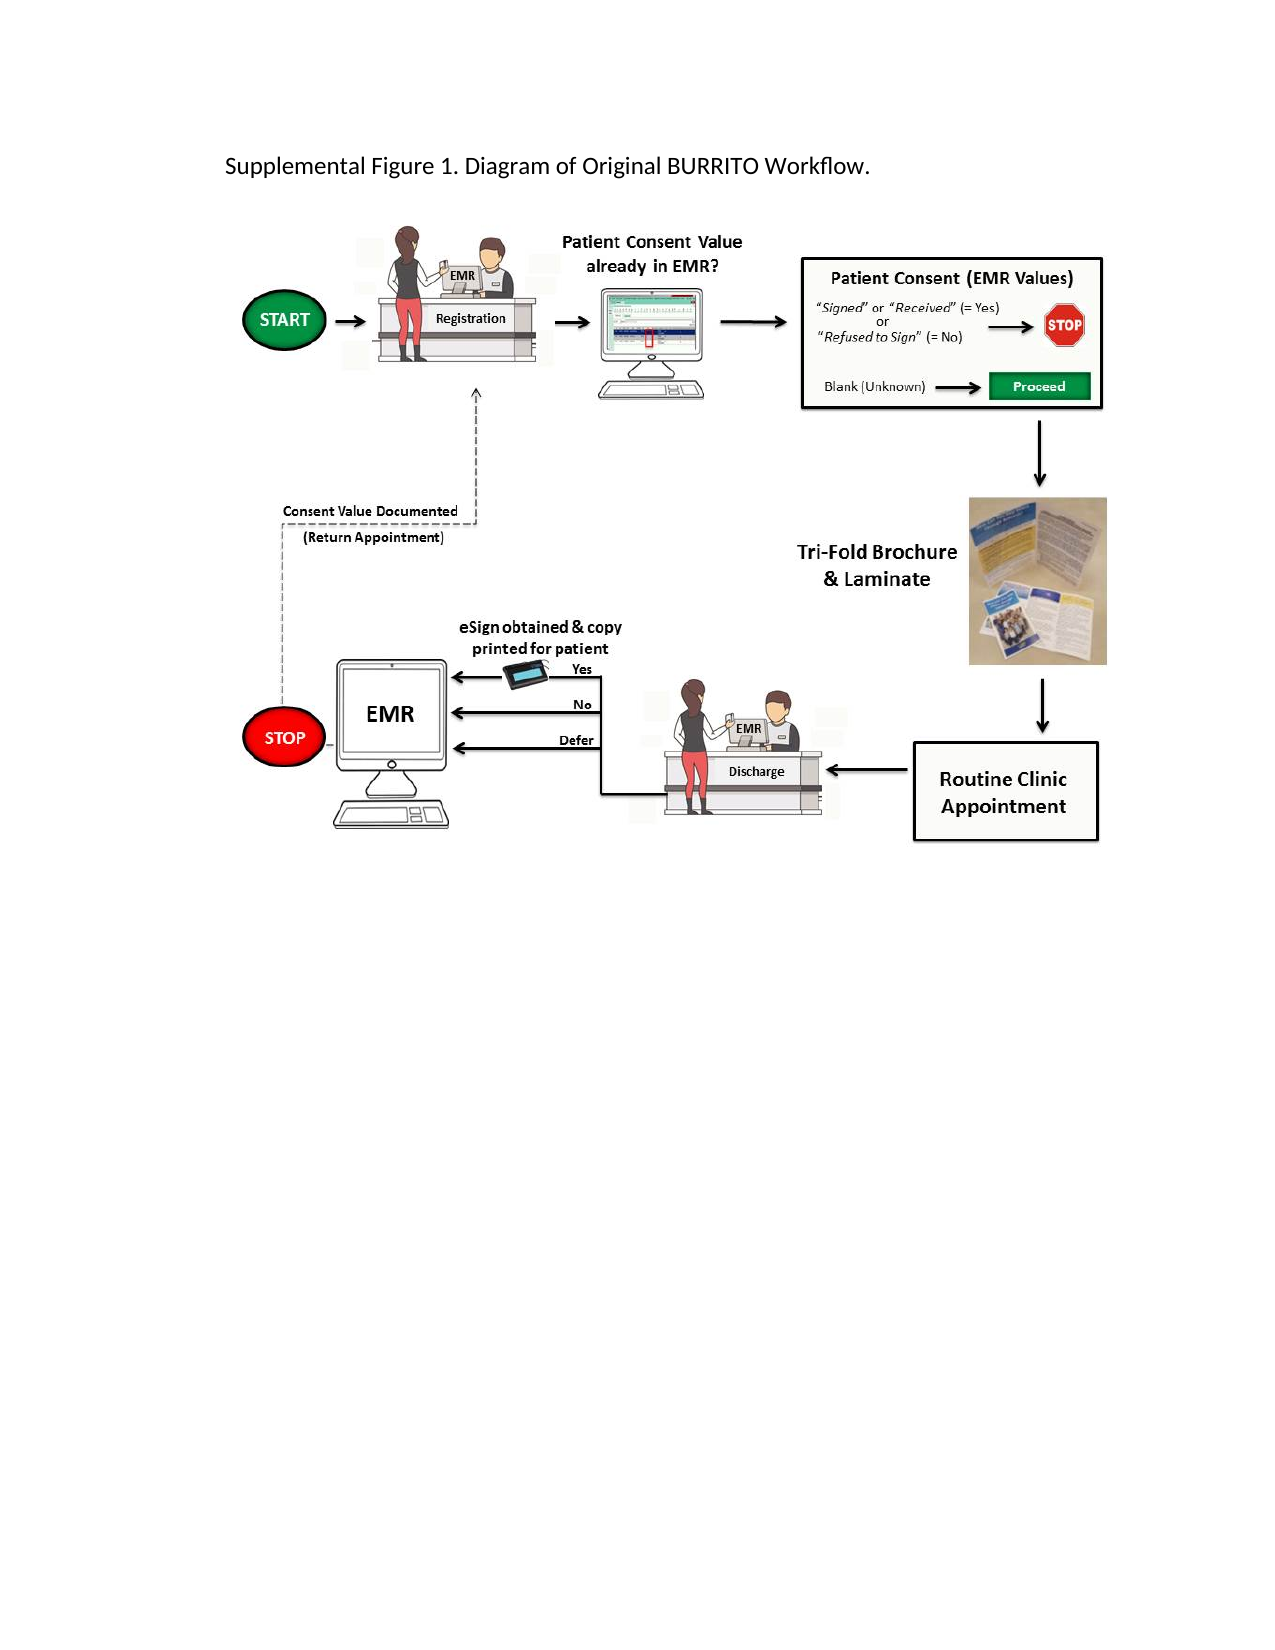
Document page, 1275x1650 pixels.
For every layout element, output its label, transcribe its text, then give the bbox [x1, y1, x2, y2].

list Supplemental Figure 1. Diagram of Original BURRITO Workflow. [225, 150, 1125, 181]
picture [225, 180, 1123, 854]
